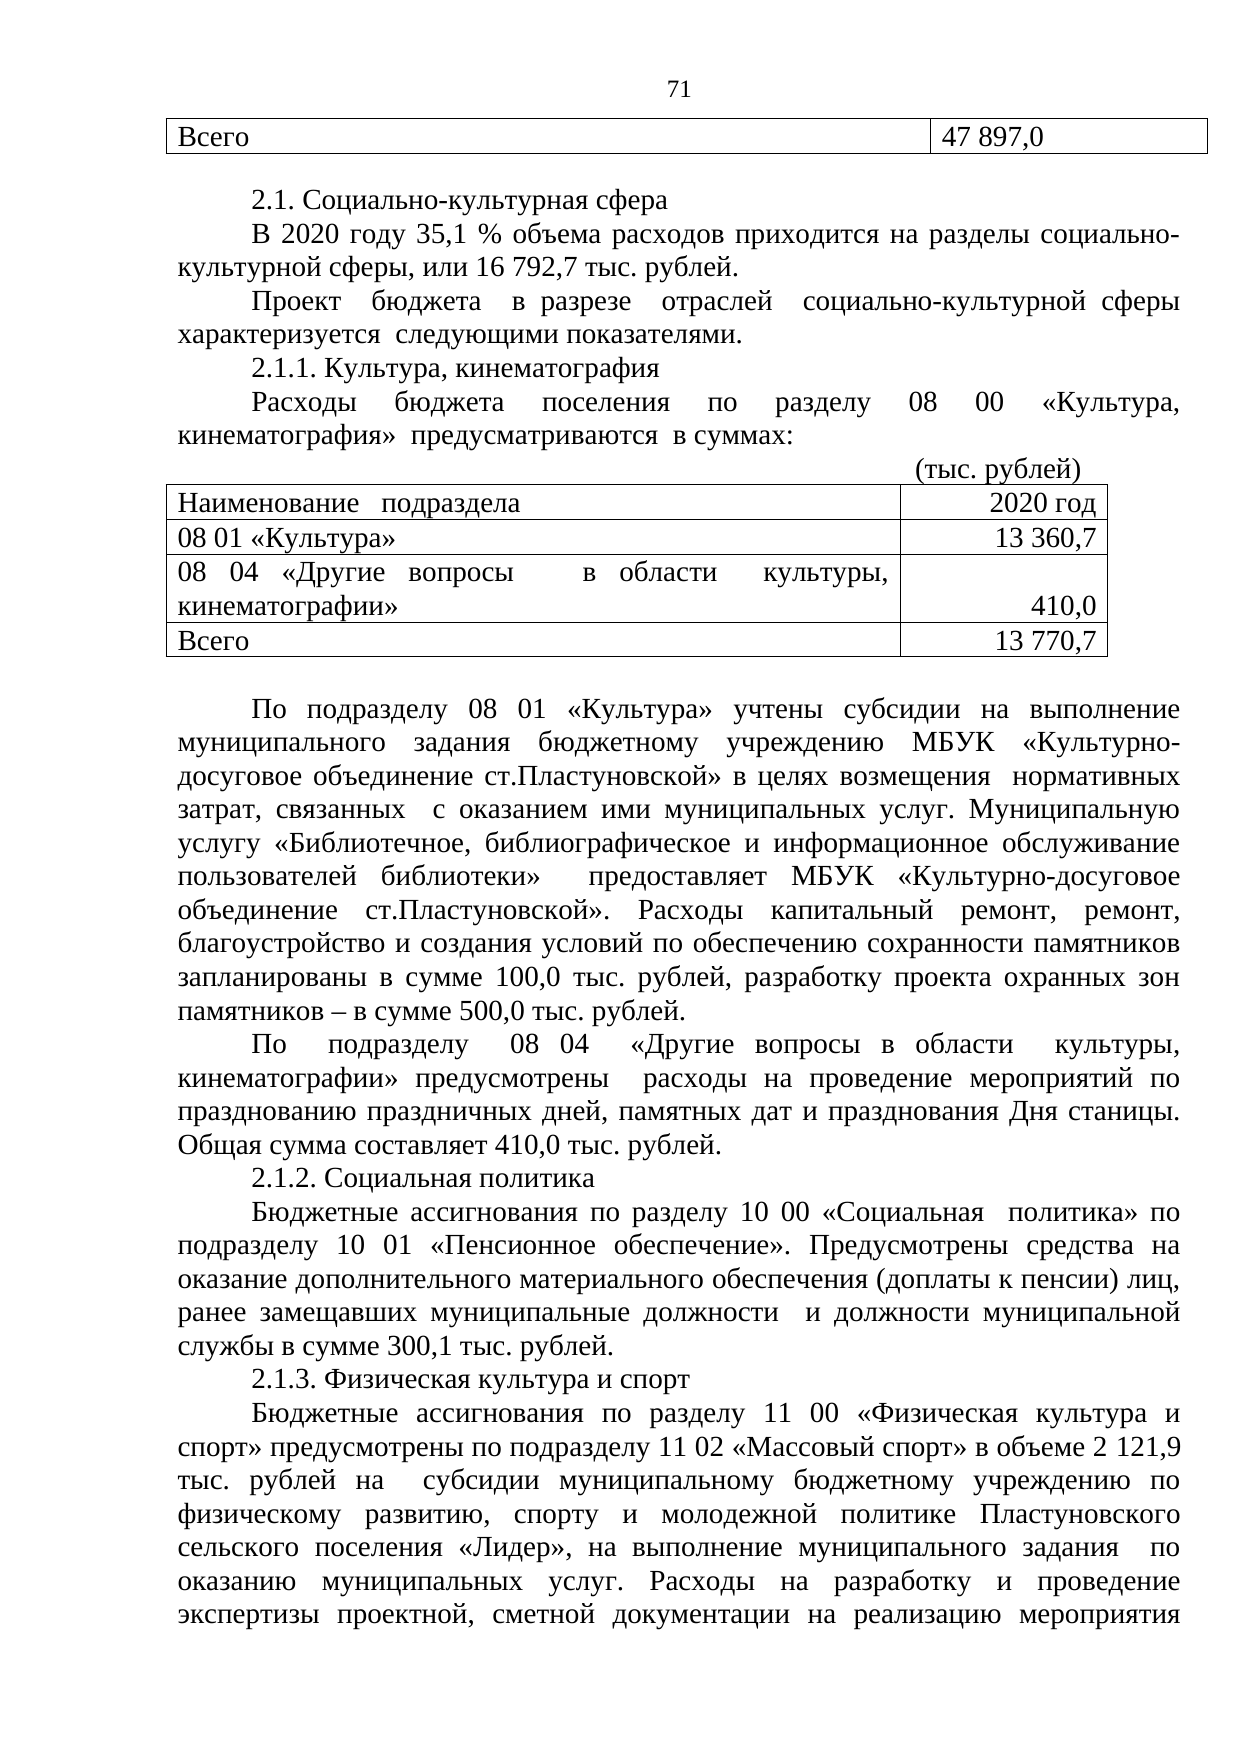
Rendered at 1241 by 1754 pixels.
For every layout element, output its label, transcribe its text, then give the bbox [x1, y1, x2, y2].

text Бюджетные ассигнования по разделу 10 00 «Социальная политика» по подразделу 10 01 «Пенсионное обеспечение». Предусмотрены средства на оказание дополнительного материального обеспечения (доплаты к пенсии) лиц, ранее замещавших муниципальные должности и должности муниципальной службы в сумме 300,1 тыс. рублей. [177, 1194, 1181, 1362]
text По подразделу 08 01 «Культура» учтены субсидии на выполнение муниципального задания бюджетному учреждению МБУК «Культурно-досуговое объединение ст.Пластуновской» в целях возмещения нормативных затрат, связанных с оказанием ими муниципальных услуг. Муниципальную услугу «Библиотечное, библиографическое и информационное обслуживание пользователей библиотеки» предоставляет МБУК «Культурно-досуговое объединение ст.Пластуновской». Расходы капитальный ремонт, ремонт, благоустройство и создания условий по обеспечению сохранности памятников запланированы в сумме 100,0 тыс. рублей, разработку проекта охранных зон памятников – в сумме 500,0 тыс. рублей. [177, 691, 1181, 1026]
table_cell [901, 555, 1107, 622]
text 2.1.3. Физическая культура и спорт [177, 1362, 1181, 1395]
text 2.1.2. Социальная политика [177, 1160, 1181, 1194]
text 2.1.1. Культура, кинематография [177, 350, 1181, 384]
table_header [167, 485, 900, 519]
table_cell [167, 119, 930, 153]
text 2.1. Социально-культурная сфера [177, 182, 1181, 216]
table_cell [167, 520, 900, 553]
text Проект бюджета в разрезе отраслей социально-культурной сферы характеризуется следующими показателями. [177, 283, 1181, 350]
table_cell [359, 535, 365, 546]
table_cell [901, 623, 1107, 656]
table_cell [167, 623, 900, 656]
text В 2020 году 35,1 % объема расходов приходится на разделы социально-культурной сферы, или 16 792,7 тыс. рублей. [177, 216, 1181, 283]
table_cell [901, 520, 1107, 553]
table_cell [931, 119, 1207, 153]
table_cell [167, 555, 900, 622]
text (тыс. рублей) [177, 451, 1181, 484]
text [177, 1395, 1181, 1630]
text Расходы бюджета поселения по разделу 08 00 «Культура, кинематография» предусматриваются в суммах: [177, 384, 1181, 451]
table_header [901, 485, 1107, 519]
text По подразделу 08 04 «Другие вопросы в области культуры, кинематографии» предусмотрены расходы на проведение мероприятий по празднованию праздничных дней, памятных дат и празднования Дня станицы. Общая сумма составляет 410,0 тыс. рублей. [177, 1026, 1181, 1160]
